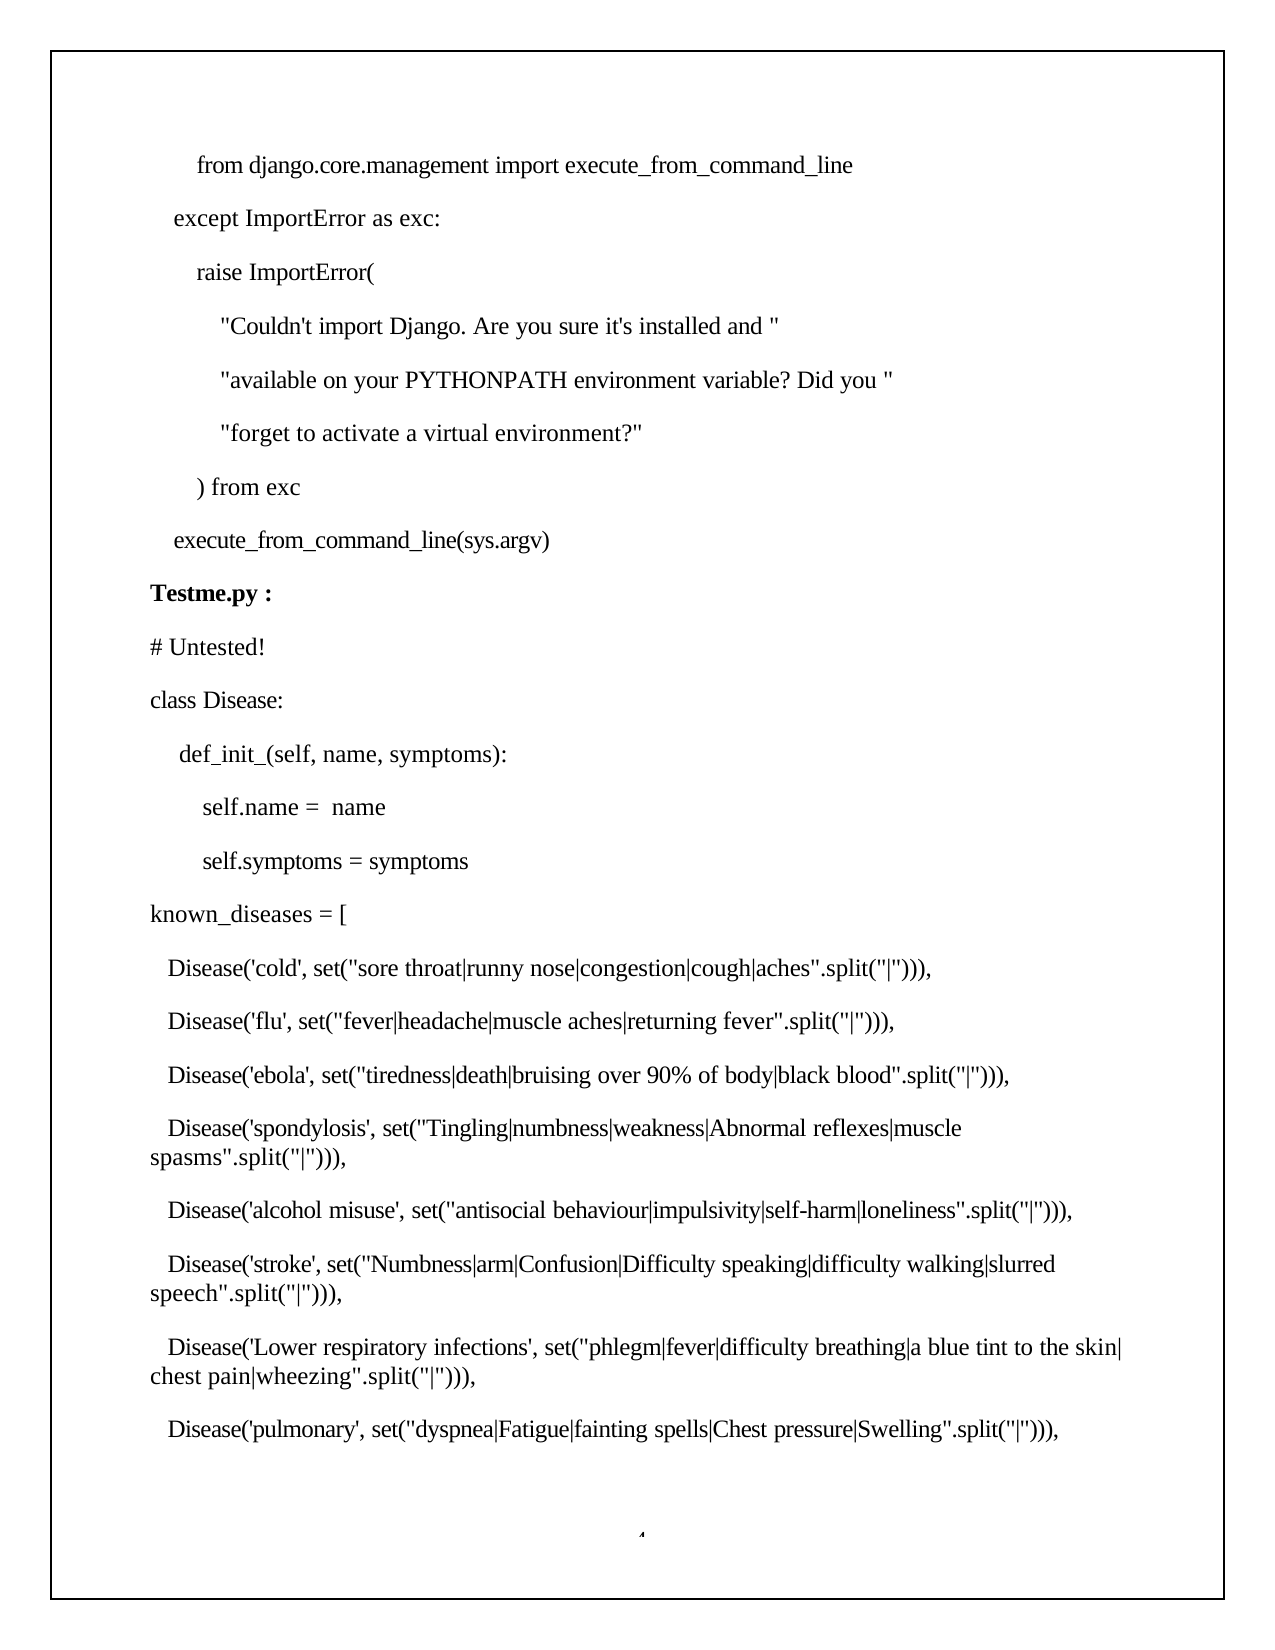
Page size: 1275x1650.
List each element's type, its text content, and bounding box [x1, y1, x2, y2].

subtitle Testme.py : [150, 578, 1154, 607]
text def init (self, name, symptoms): self.name = name self.symptoms = symptoms [179, 739, 523, 874]
text ) from exc execute_from_command_line(sys.argv) [173, 472, 551, 554]
text Disease('alcohol misuse', set("antisocial behaviour|impulsivity|self-harm|loneliness".split("|"))), [167, 1196, 1154, 1224]
text known_diseases = [ [150, 899, 1154, 928]
text Disease('spondylosis', set("Tingling|numbness|weakness|Abnormal reflexes|muscle spasms".split("|"))), [150, 1113, 1129, 1171]
text from django.core.management import execute_from_command_line except ImportError as exc: [173, 150, 854, 232]
text "Couldn't import Django. Are you sure it's installed and " [220, 311, 1154, 340]
text Disease('cold', set("sore throat|runny nose|congestion|cough|aches".split("|"))), Disease('flu', set("fever|headache|muscle aches|returning fever".split("|"))), Disease('ebola', set("tiredness|death|bruising over 90% of body|black blood".split("|"))), [167, 953, 1023, 1088]
text "available on your PYTHONPATH environment variable? Did you " "forget to activate a virtual environment?" [220, 365, 934, 447]
text Disease('Lower respiratory infections', set("phlegm|fever|difficulty breathing|a blue tint to the skin|chest pain|wheezing".split("|"))), [150, 1332, 1129, 1389]
text Disease('pulmonary', set("dyspnea|Fatigue|fainting spells|Chest pressure|Swelling".split("|"))), [167, 1414, 1154, 1443]
text # Untested! class Disease: [150, 632, 310, 714]
text Disease('stroke', set("Numbness|arm|Confusion|Difficulty speaking|difficulty walking|slurred speech".split("|"))), [150, 1249, 1129, 1307]
text raise ImportError( [196, 257, 1154, 286]
